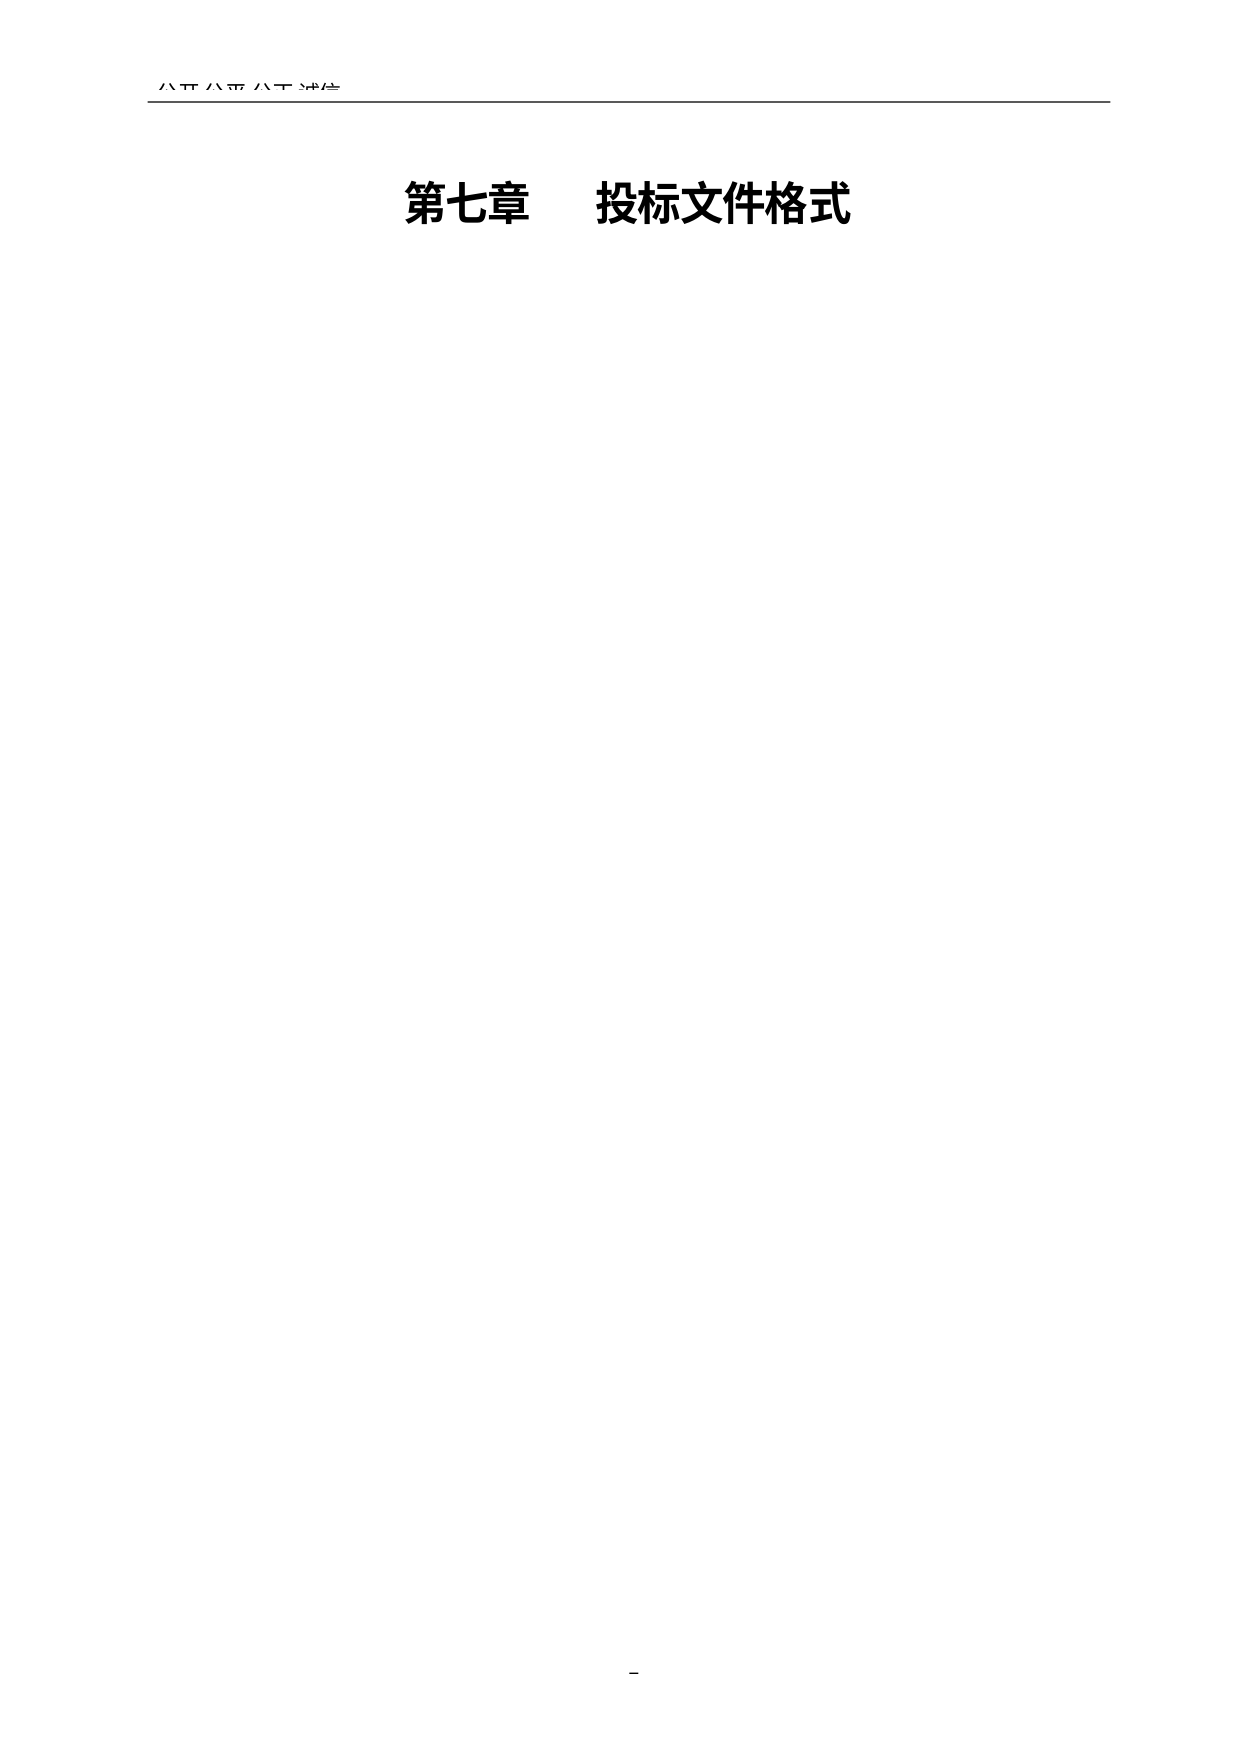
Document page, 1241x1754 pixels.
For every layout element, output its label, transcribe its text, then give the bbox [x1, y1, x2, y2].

subtitle 第七章 投标文件格式 [107, 167, 1148, 233]
